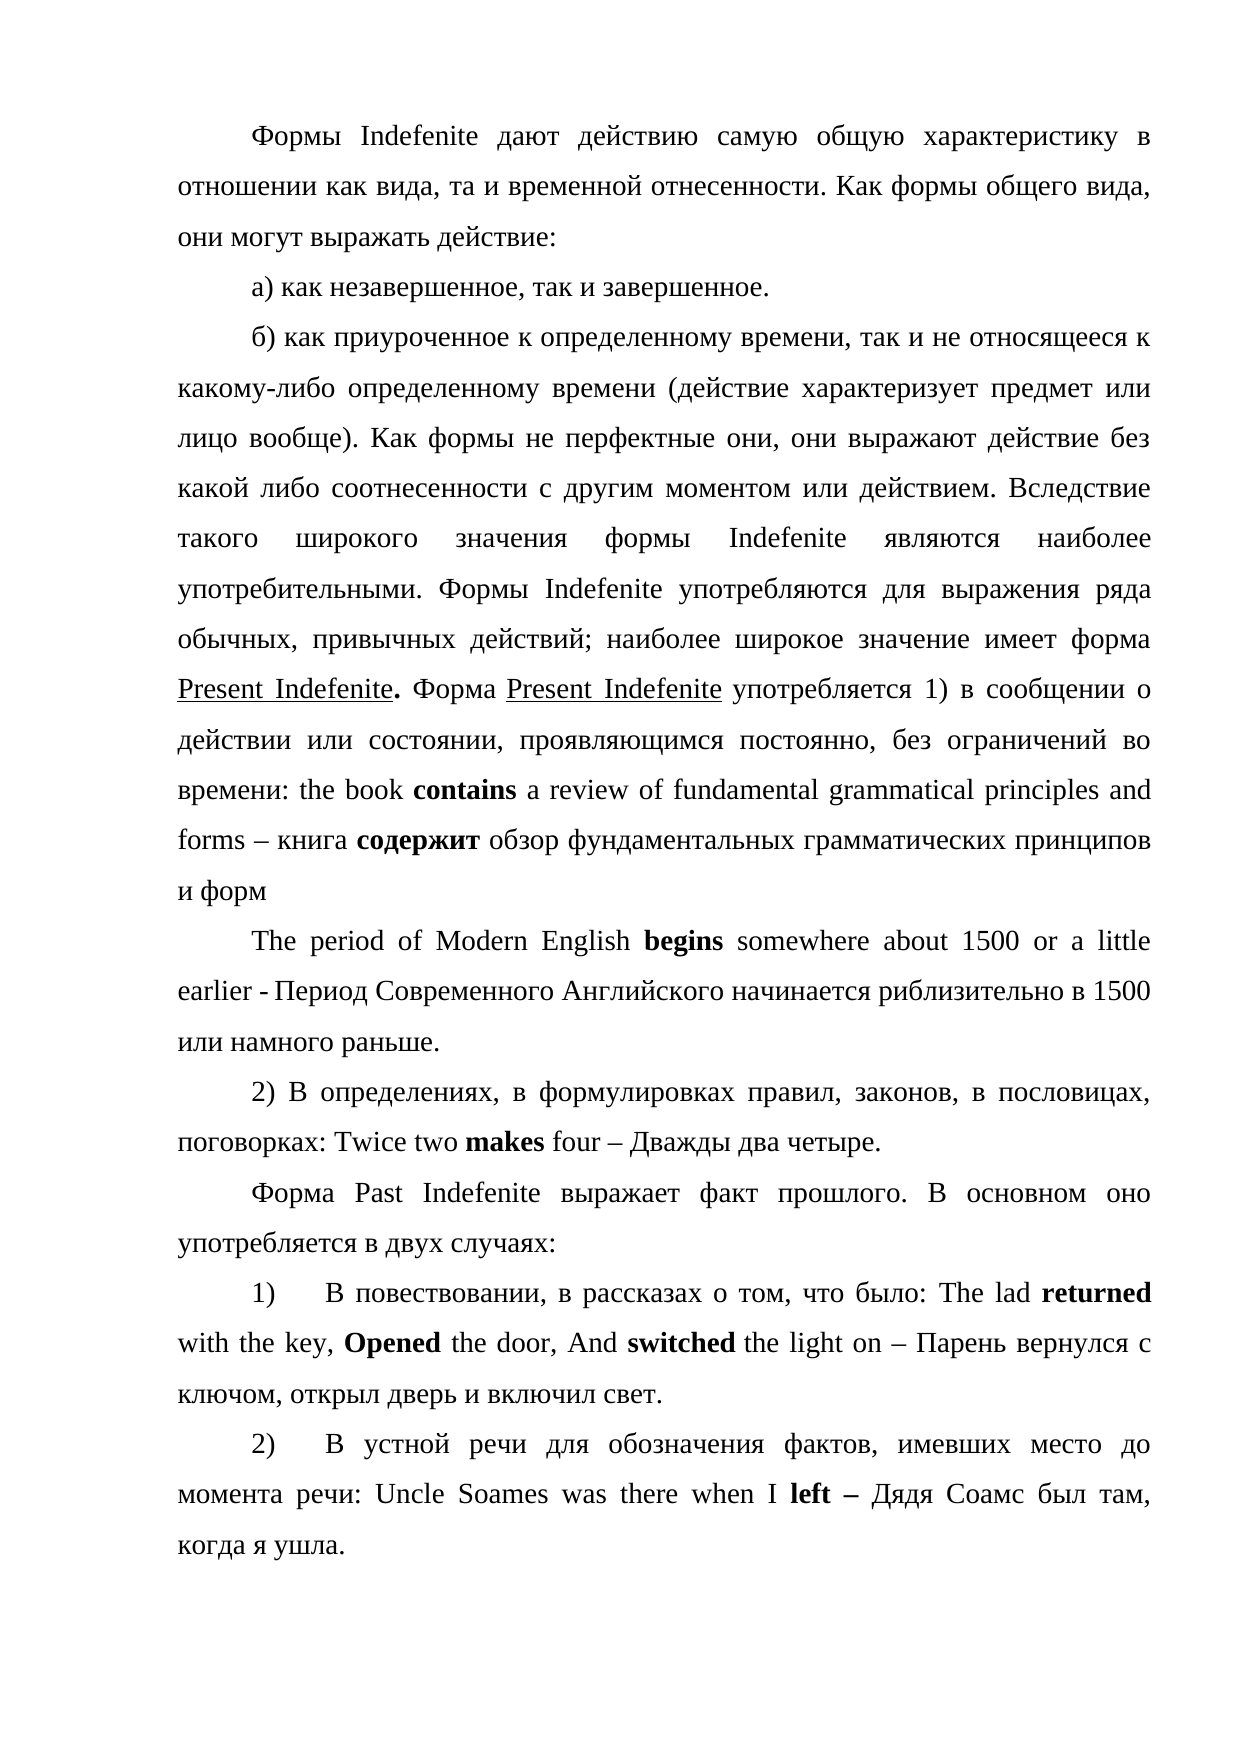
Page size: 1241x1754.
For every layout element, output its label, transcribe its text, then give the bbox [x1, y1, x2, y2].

text Формы Indefenite дают действию самую общую характеристику в отношении как вида, та и временной отнесенности. Как формы общего вида, они могут выражать действие: [177, 118, 1152, 252]
list В устной речи для обозначения фактов, имевших место до момента речи: Uncle Soames was there when I left – Дядя Соамс был там, когда я ушла. [177, 1426, 1152, 1560]
text а) как незавершенное, так и завершенное. [177, 269, 1152, 303]
text б) как приуроченное к определенному времени, так и не относящееся к какому-либо определенному времени (действие характеризует предмет или лицо вообще). Как формы не перфектные они, они выражают действие без какой либо соотнесенности с другим моментом или действием. Вследствие такого широкого значения формы Indefenite являются наиболее употребительными. Формы Indefenite употребляются для выражения ряда обычных, привычных действий; наиболее широкое значение имеет форма Present Indefenite. Форма Present Indefenite употребляется 1) в сообщении о действии или состоянии, проявляющимся постоянно, без ограничений во времени: the book contains a review of fundamental grammatical principles and forms – книга содержит обзор фундаментальных грамматических принципов и форм [177, 319, 1152, 906]
list В повествовании, в рассказах о том, что было: The lad returned with the key, Opened the door, And switched the light on – Парень вернулся с ключом, открыл дверь и включил свет. [177, 1275, 1152, 1409]
text The period of Modern English begins somewhere about 1500 or a little earlier - Период Современного Английского начинается риблизительно в 1500 или намного раньше. [177, 923, 1152, 1057]
text Форма Past Indefenite выражает факт прошлого. В основном оно употребляется в двух случаях: [177, 1175, 1152, 1258]
text 2) В определениях, в формулировках правил, законов, в пословицах, поговорках: Twice two makes four – Дважды два четыре. [177, 1074, 1152, 1158]
